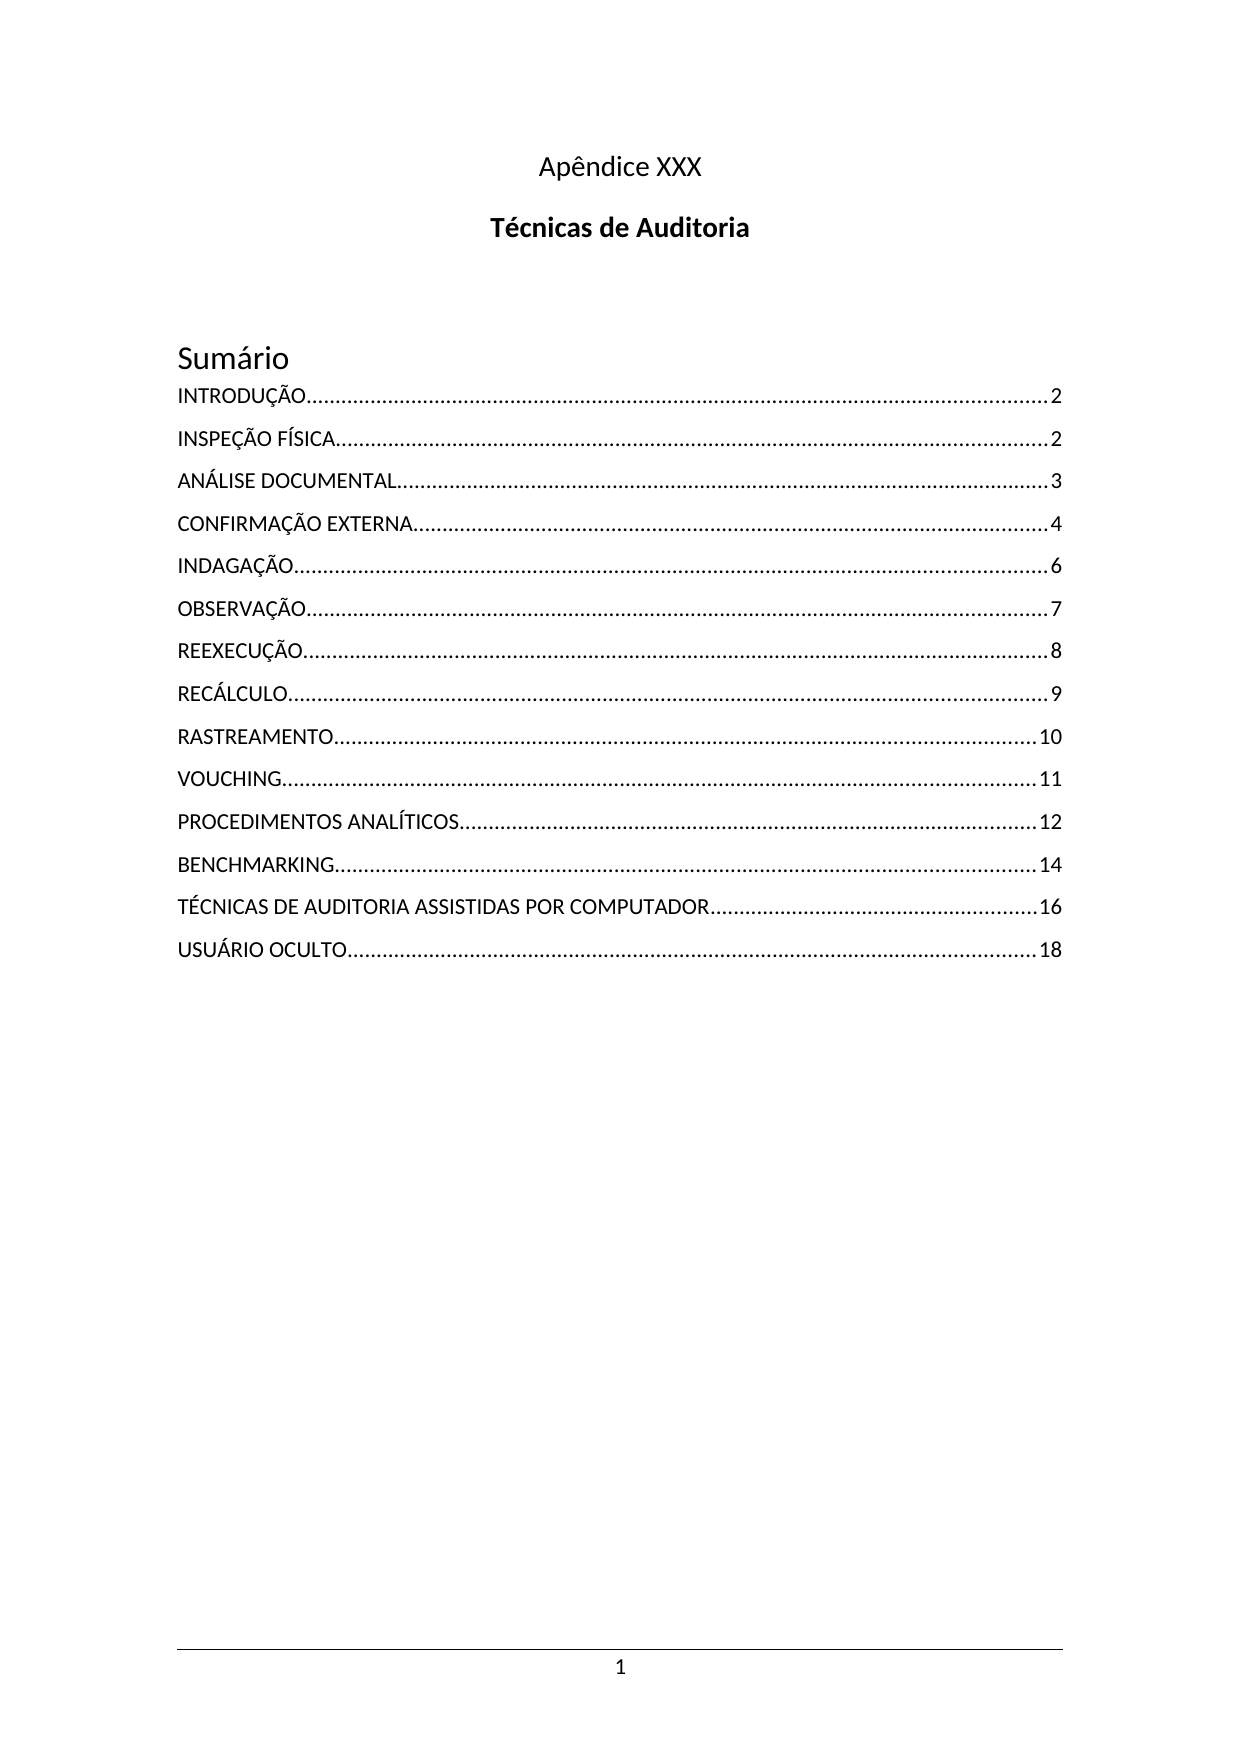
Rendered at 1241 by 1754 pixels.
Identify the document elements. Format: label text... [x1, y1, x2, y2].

text Técnicas de Auditoria [177, 209, 1063, 245]
text Apêndice XXX [177, 148, 1063, 183]
